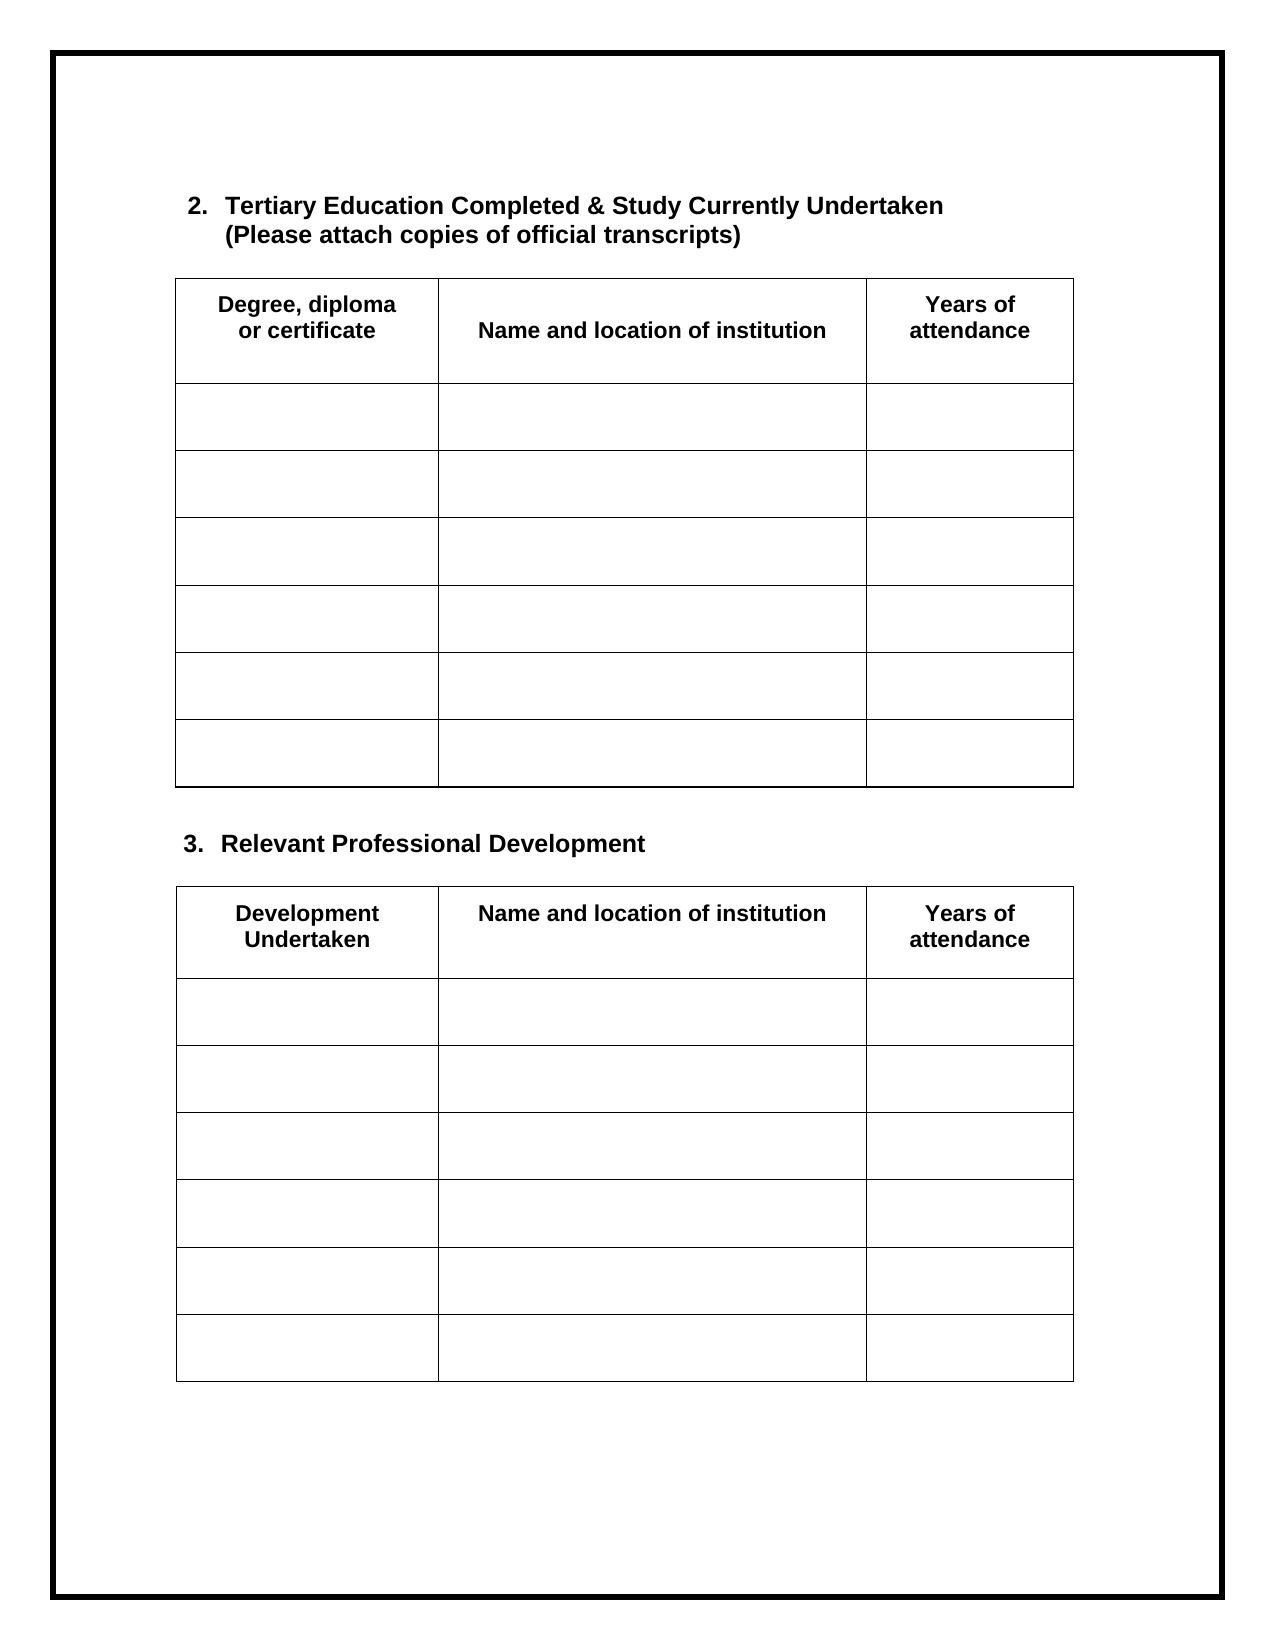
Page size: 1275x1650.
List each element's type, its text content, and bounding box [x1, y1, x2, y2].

table_cell [176, 518, 438, 584]
table_header Degree, diploma or certificate [176, 279, 438, 383]
table_cell [867, 384, 1073, 450]
table_cell Development Undertaken [177, 887, 438, 977]
table_cell [439, 1046, 866, 1112]
table_header Relevant Professional Development [176, 829, 1073, 886]
table_cell Years of attendance [867, 887, 1073, 977]
table_cell [439, 1248, 866, 1314]
table_cell Name and location of institution [439, 887, 866, 977]
table_cell [177, 1046, 438, 1112]
table_cell [867, 1180, 1073, 1247]
table_cell [867, 979, 1073, 1045]
table_cell [439, 653, 866, 719]
table_cell [177, 1315, 438, 1381]
table_cell [867, 1248, 1073, 1314]
table_cell [867, 586, 1073, 652]
table_cell [176, 451, 438, 517]
table_cell [439, 451, 866, 517]
table_cell [439, 586, 866, 652]
table_cell [439, 1113, 866, 1179]
table_cell [867, 720, 1073, 786]
table_cell [867, 1113, 1073, 1179]
table_cell [439, 1180, 866, 1247]
table_cell [439, 979, 866, 1045]
table_cell [867, 451, 1073, 517]
table_cell [439, 1315, 866, 1381]
table_cell [867, 518, 1073, 584]
table_cell [867, 653, 1073, 719]
table_cell [177, 1248, 438, 1314]
table_cell [439, 384, 866, 450]
table_cell [176, 653, 438, 719]
table_cell [439, 720, 866, 786]
table_cell [439, 518, 866, 584]
table_cell [176, 720, 438, 786]
table_cell [177, 1113, 438, 1179]
table_cell [177, 979, 438, 1045]
table_cell [177, 1180, 438, 1247]
table_header Name and location of institution [439, 279, 866, 383]
list Tertiary Education Completed & Study Currently Undertaken [187, 191, 1088, 220]
table_cell [176, 586, 438, 652]
table_cell [176, 384, 438, 450]
table_cell [867, 1315, 1073, 1381]
table_header Years of attendance [867, 279, 1073, 383]
table_cell [867, 1046, 1073, 1112]
list (Please attach copies of official transcripts) [225, 220, 1088, 249]
